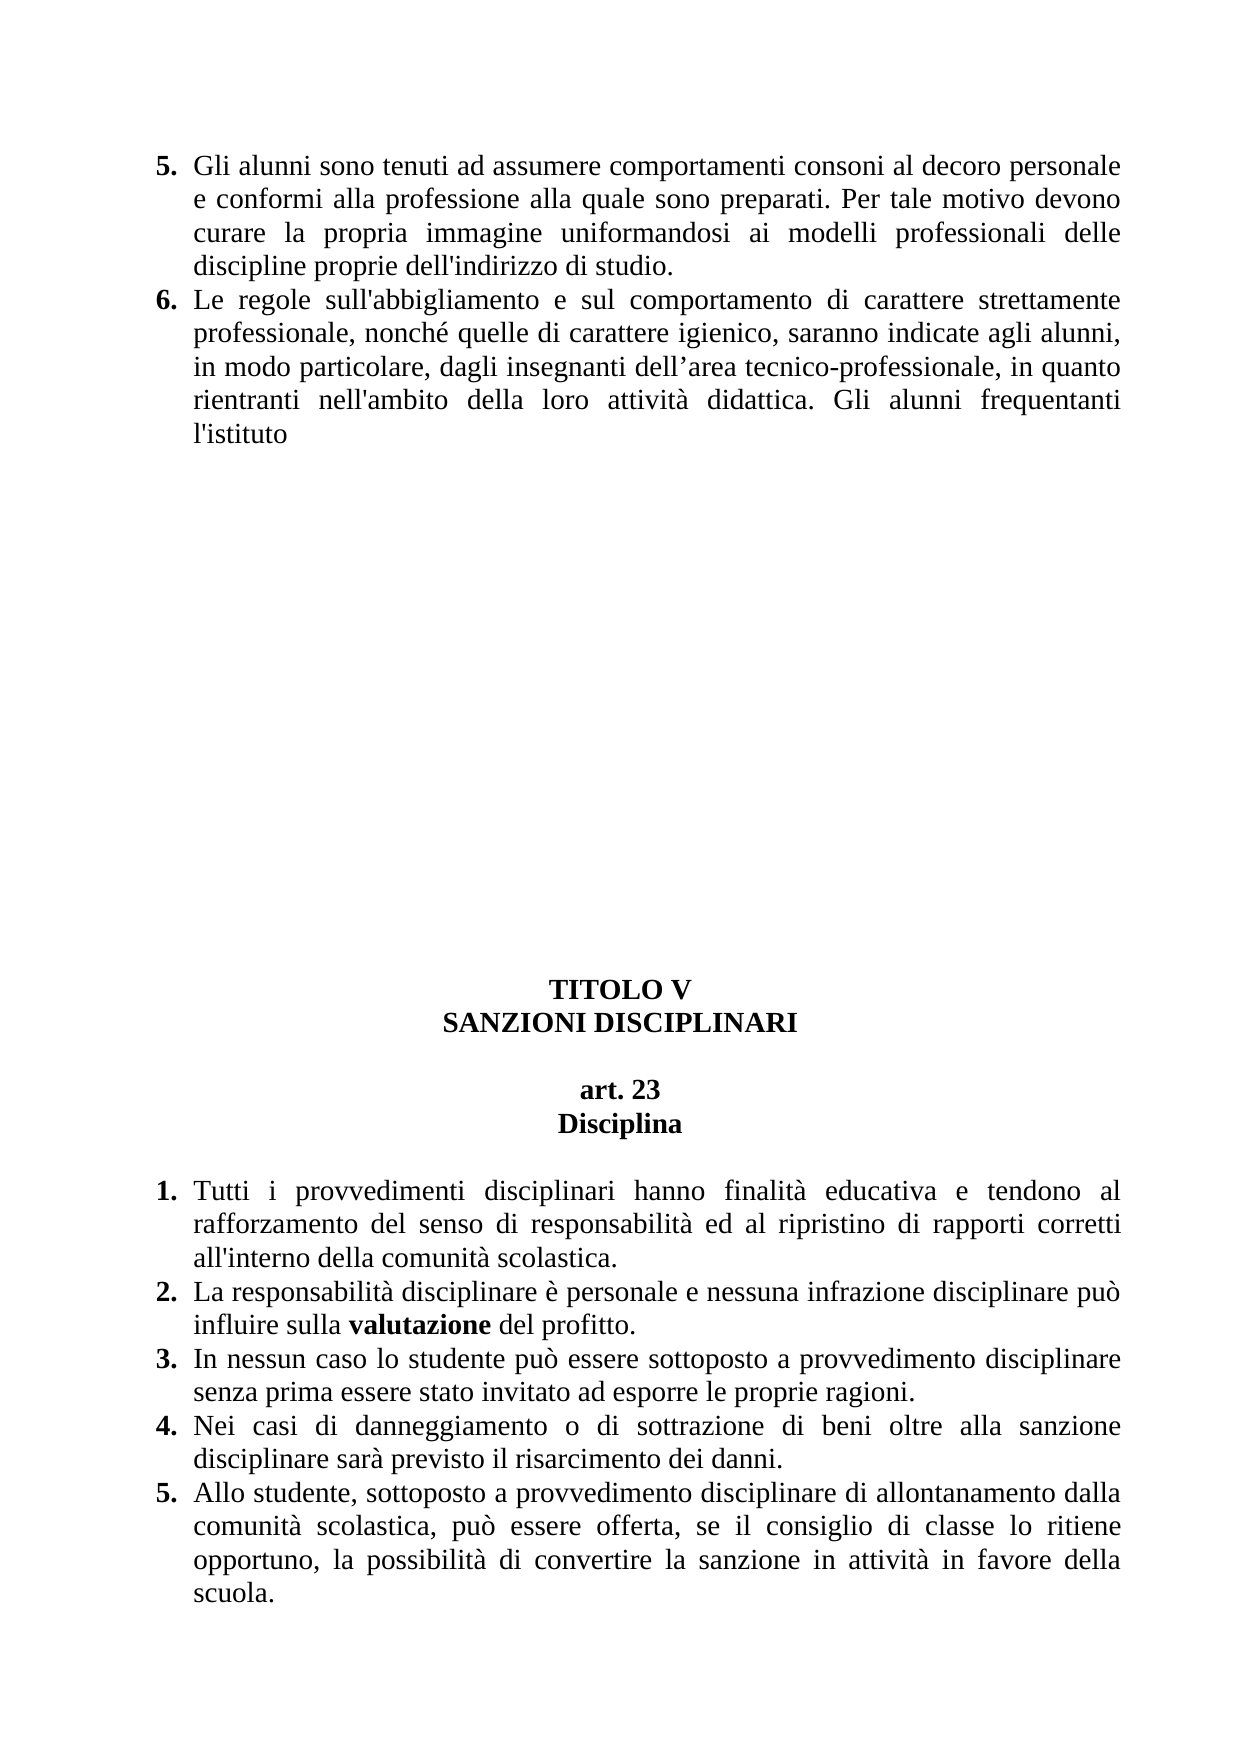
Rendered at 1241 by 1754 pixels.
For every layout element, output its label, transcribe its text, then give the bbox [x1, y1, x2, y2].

subtitle Tutti i provvedimenti disciplinari hanno finalità educativa e tendono al rafforzamento del senso di responsabilità ed al ripristino di rapporti corretti all'interno della comunità scolastica. [156, 1173, 1122, 1274]
text Disciplina [118, 1106, 1122, 1139]
subtitle Le regole sull'abbigliamento e sul comportamento di carattere strettamente professionale, nonché quelle di carattere igienico, saranno indicate agli alunni, in modo particolare, dagli insegnanti dell’area tecnico-professionale, in quanto rientranti nell'ambito della loro attività didattica. Gli alunni frequentanti l'istituto [156, 282, 1122, 449]
subtitle Nei casi di danneggiamento o di sottrazione di beni oltre alla sanzione disciplinare sarà previsto il risarcimento dei danni. [156, 1408, 1122, 1475]
text art. 23 [118, 1072, 1122, 1106]
subtitle La responsabilità disciplinare è personale e nessuna infrazione disciplinare può influire sulla valutazione del profitto. [156, 1274, 1122, 1341]
subtitle In nessun caso lo studente può essere sottoposto a provvedimento disciplinare senza prima essere stato invitato ad esporre le proprie ragioni. [156, 1341, 1122, 1408]
text TITOLO V [118, 972, 1122, 1005]
subtitle Gli alunni sono tenuti ad assumere comportamenti consoni al decoro personale e conformi alla professione alla quale sono preparati. Per tale motivo devono curare la propria immagine uniformandosi ai modelli professionali delle discipline proprie dell'indirizzo di studio. [156, 148, 1122, 282]
text SANZIONI DISCIPLINARI [118, 1005, 1122, 1039]
subtitle Allo studente, sottoposto a provvedimento disciplinare di allontanamento dalla comunità scolastica, può essere offerta, se il consiglio di classe lo ritiene opportuno, la possibilità di convertire la sanzione in attività in favore della scuola. [156, 1475, 1122, 1609]
